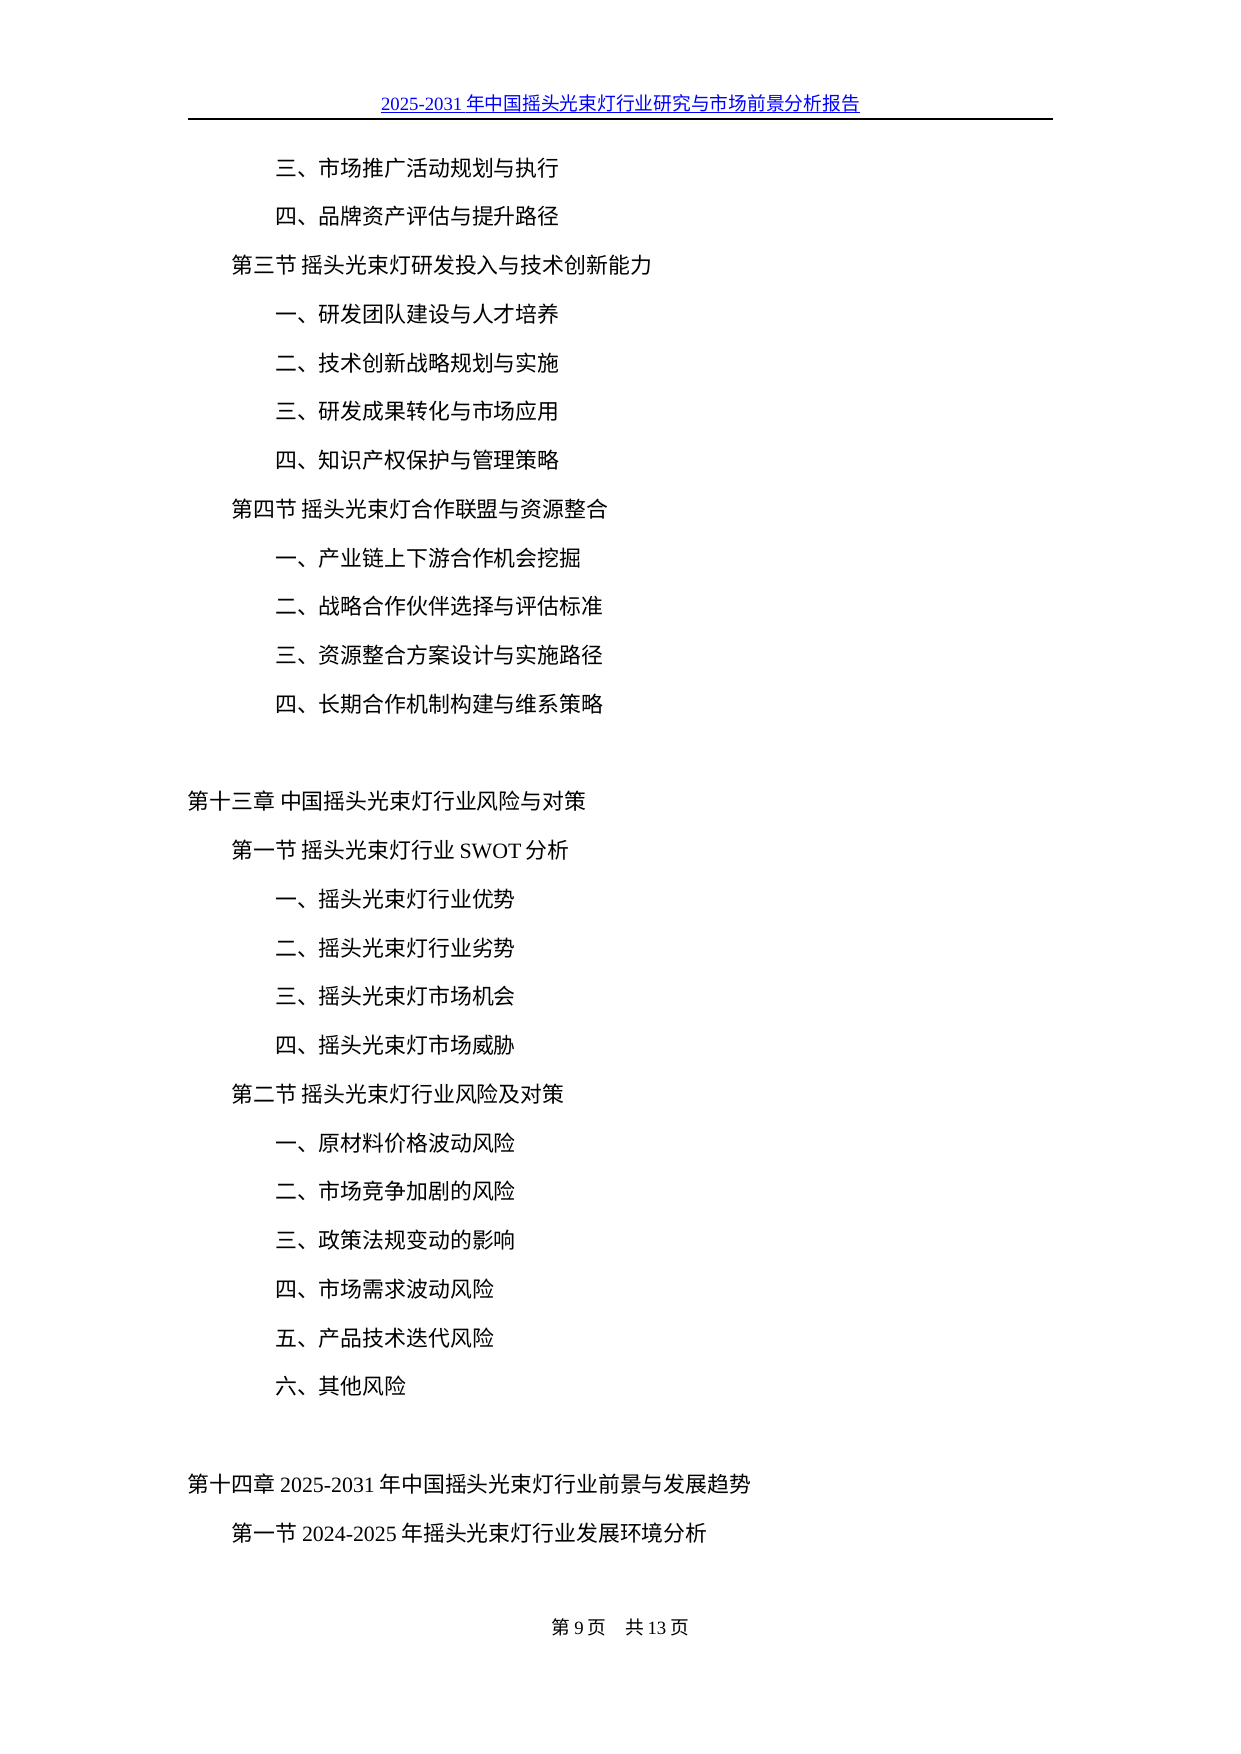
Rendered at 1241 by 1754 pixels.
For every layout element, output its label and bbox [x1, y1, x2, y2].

text [187, 150, 1053, 1548]
